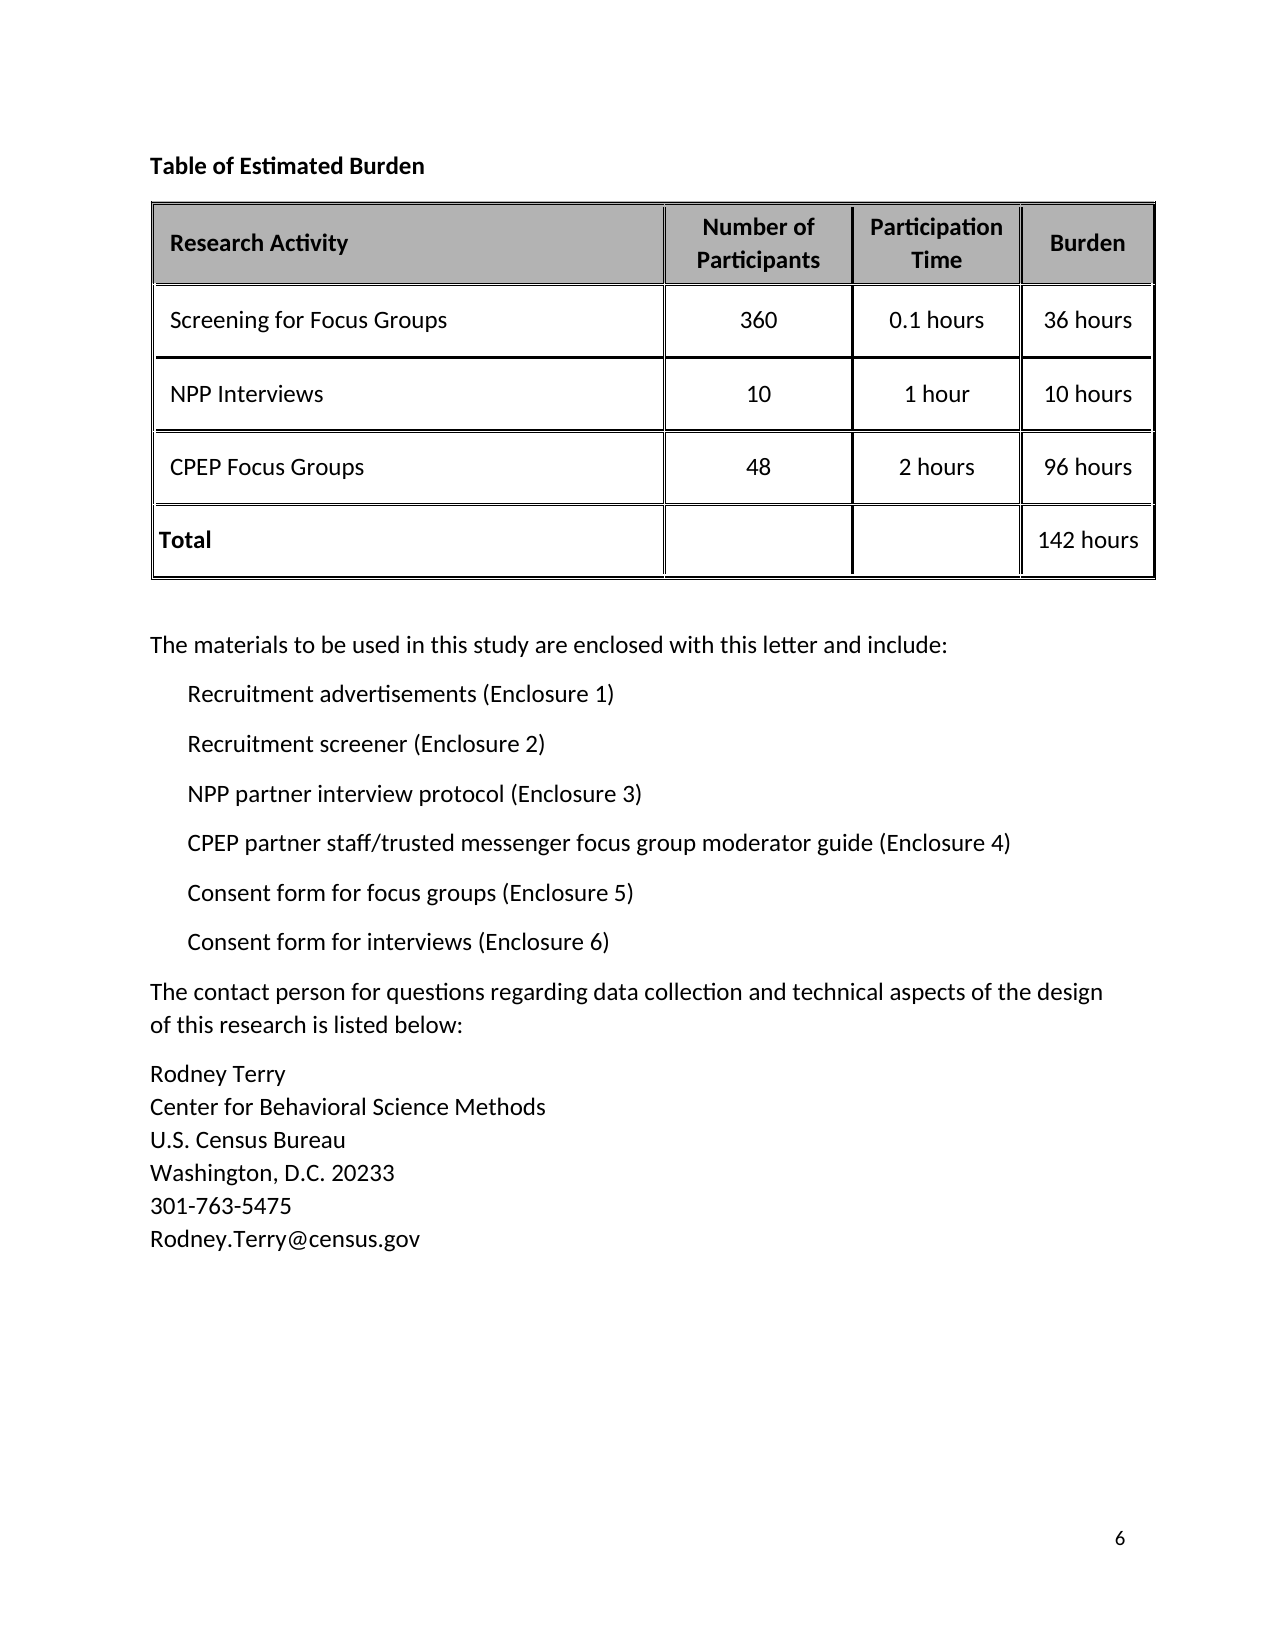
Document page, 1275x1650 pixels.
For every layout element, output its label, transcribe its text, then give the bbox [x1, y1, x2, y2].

text Recruitment screener (Enclosure 2) [187, 728, 1125, 759]
table_cell 1 hour [854, 359, 1019, 429]
table_header Research Activity [154, 205, 665, 283]
table_cell 36 hours [1021, 283, 1154, 356]
table_cell [665, 506, 852, 576]
table_header Number of Participants [665, 205, 852, 283]
text Consent form for interviews (Enclosure 6) [187, 926, 1125, 957]
text U.S. Census Bureau [150, 1124, 1125, 1155]
table_cell 96 hours [1023, 429, 1154, 503]
table_cell Total [152, 503, 665, 576]
table_cell [852, 503, 1021, 576]
text Center for Behavioral Science Methods [150, 1091, 1125, 1122]
table_cell 10 [666, 359, 851, 429]
table_cell 2 hours [854, 433, 1019, 503]
table_cell 360 [666, 286, 851, 356]
table_header Burden [1021, 205, 1153, 283]
table_cell NPP Interviews [154, 356, 663, 429]
table_cell 142 hours [1021, 503, 1154, 576]
text Recruitment advertisements (Enclosure 1) [187, 678, 1125, 709]
table_header Participation Time [852, 203, 1021, 283]
text NPP partner interview protocol (Enclosure 3) [187, 778, 1125, 808]
table_cell CPEP Focus Groups [154, 429, 663, 503]
text The materials to be used in this study are enclosed with this letter and include: [150, 629, 1125, 659]
text Rodney Terry [150, 1058, 1125, 1089]
text Rodney.Terry@census.gov [150, 1223, 1125, 1254]
text The contact person for questions regarding data collection and technical aspects of the design of this research is listed below: [150, 976, 1125, 1039]
text Washington, D.C. 20233 [150, 1157, 1125, 1188]
table_cell 0.1 hours [854, 286, 1019, 356]
table_cell Screening for Focus Groups [152, 283, 665, 356]
text Consent form for focus groups (Enclosure 5) [187, 877, 1125, 907]
text 301-763-5475 [150, 1190, 1125, 1221]
text CPEP partner staff/trusted messenger focus group moderator guide (Enclosure 4) [187, 827, 1125, 858]
text Table of Estimated Burden [150, 150, 1125, 181]
table_cell 10 hours [1023, 356, 1153, 429]
table_cell 48 [666, 433, 851, 503]
